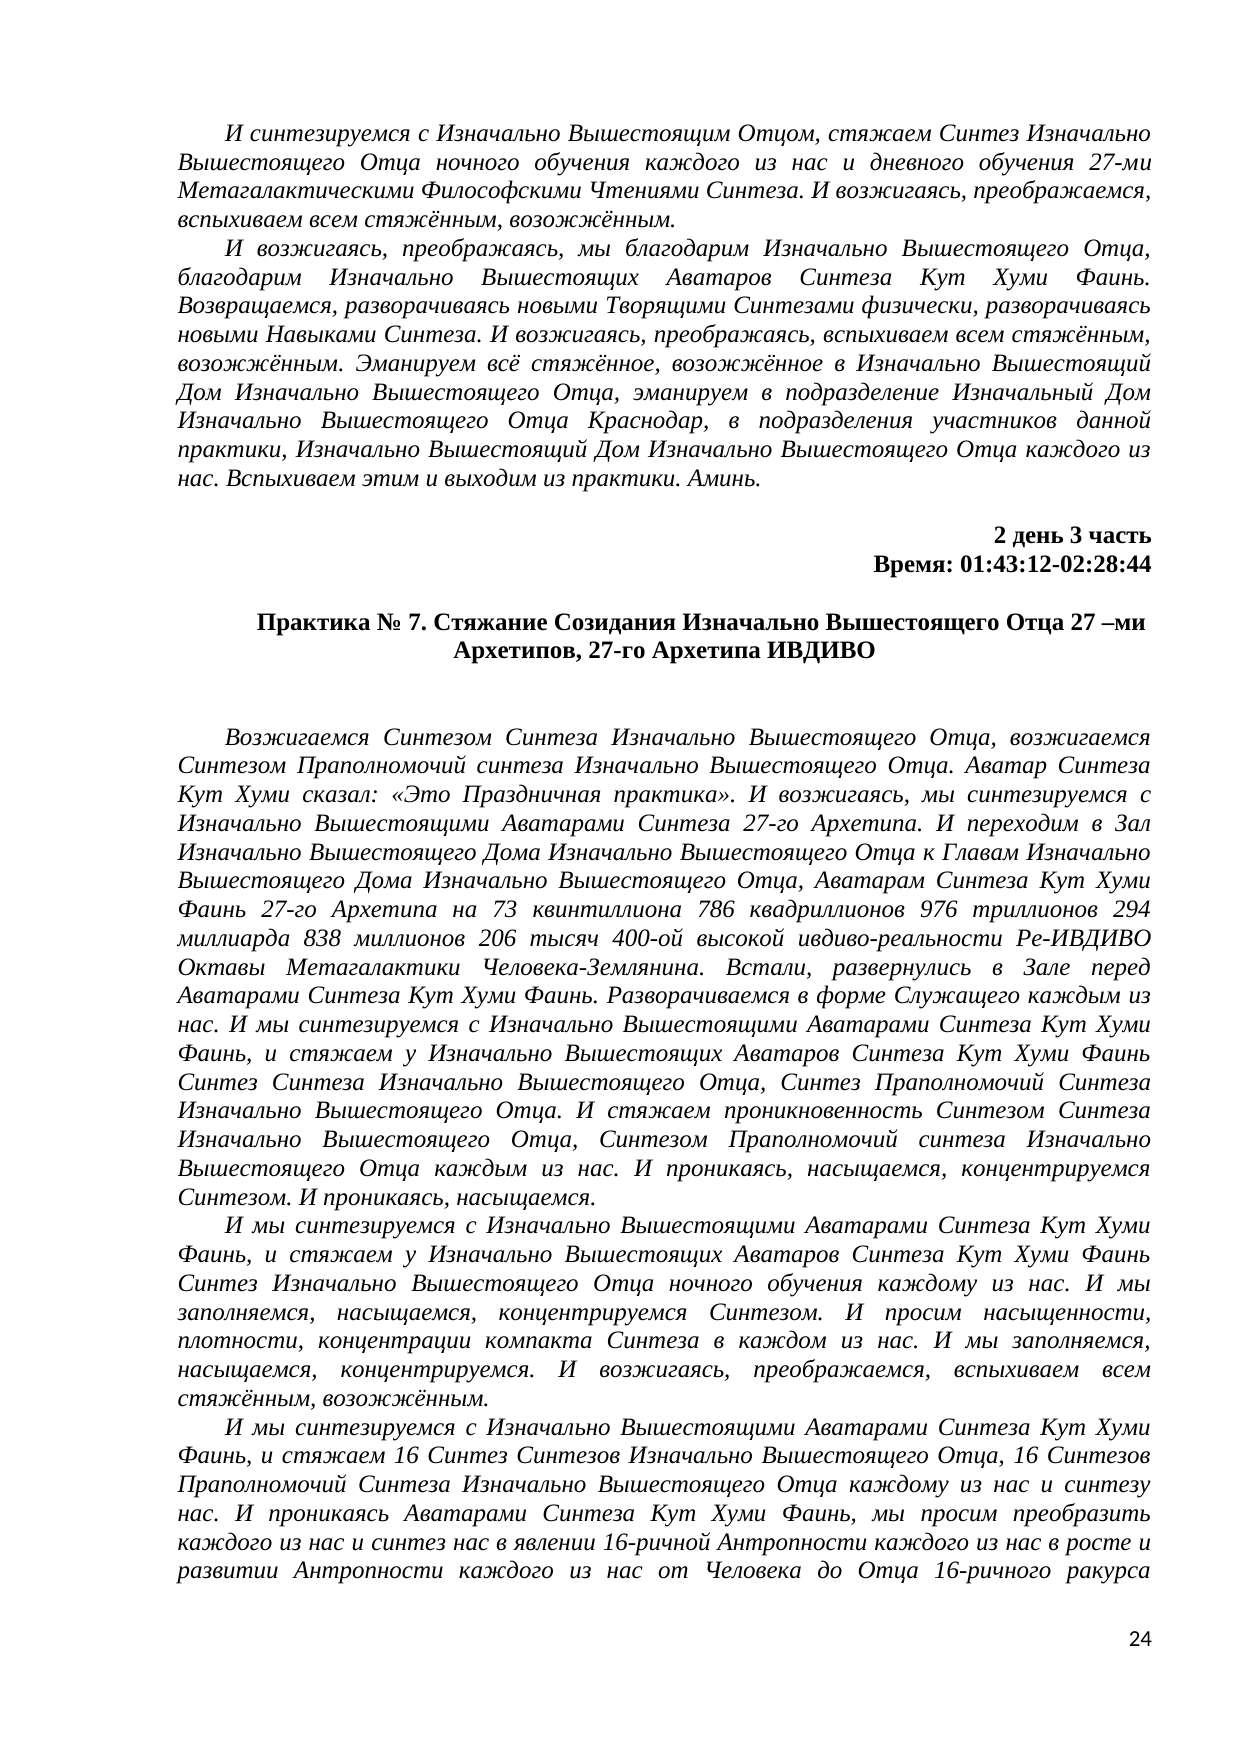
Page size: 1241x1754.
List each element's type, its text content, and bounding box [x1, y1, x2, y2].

text И мы синтезируемся с Изначально Вышестоящими Аватарами Синтеза Кут Хуми Фаинь, и стяжаем у Изначально Вышестоящих Аватаров Синтеза Кут Хуми Фаинь Синтез Изначально Вышестоящего Отца ночного обучения каждому из нас. И мы заполняемся, насыщаемся, концентрируемся Синтезом. И просим насыщенности, плотности, концентрации компакта Синтеза в каждом из нас. И мы заполняемся, насыщаемся, концентрируемся. И возжигаясь, преображаемся, вспыхиваем всем стяжённым, возожжённым. [177, 1211, 1152, 1412]
text И возжигаясь, преображаясь, мы благодарим Изначально Вышестоящего Отца, благодарим Изначально Вышестоящих Аватаров Синтеза Кут Хуми Фаинь. Возвращаемся, разворачиваясь новыми Творящими Синтезами физически, разворачиваясь новыми Навыками Синтеза. И возжигаясь, преображаясь, вспыхиваем всем стяжённым, возожжённым. Эманируем всё стяжённое, возожжённое в Изначально Вышестоящий Дом Изначально Вышестоящего Отца, эманируем в подразделение Изначальный Дом Изначально Вышестоящего Отца Краснодар, в подразделения участников данной практики, Изначально Вышестоящий Дом Изначально Вышестоящего Отца каждого из нас. Вспыхиваем этим и выходим из практики. Аминь. [177, 233, 1152, 492]
text Практика № 7. Стяжание Созидания Изначально Вышестоящего Отца 27 –ми Архетипов, 27-го Архетипа ИВДИВО [177, 607, 1152, 664]
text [177, 1412, 1152, 1584]
text Время: 01:43:12-02:28:44 [177, 549, 1152, 578]
text 2 день 3 часть [177, 521, 1152, 549]
text Возжигаемся Синтезом Синтеза Изначально Вышестоящего Отца, возжигаемся Синтезом Праполномочий синтеза Изначально Вышестоящего Отца. Аватар Синтеза Кут Хуми сказал: «Это Праздничная практика». И возжигаясь, мы синтезируемся с Изначально Вышестоящими Аватарами Синтеза 27-го Архетипа. И переходим в Зал Изначально Вышестоящего Дома Изначально Вышестоящего Отца к Главам Изначально Вышестоящего Дома Изначально Вышестоящего Отца, Аватарам Синтеза Кут Хуми Фаинь 27-го Архетипа на 73 квинтиллиона 786 квадриллионов 976 триллионов 294 миллиарда 838 миллионов 206 тысяч 400-ой высокой ивдиво-реальности Ре-ИВДИВО Октавы Метагалактики Человека-Землянина. Встали, развернулись в Зале перед Аватарами Синтеза Кут Хуми Фаинь. Разворачиваемся в форме Служащего каждым из нас. И мы синтезируемся с Изначально Вышестоящими Аватарами Синтеза Кут Хуми Фаинь, и стяжаем у Изначально Вышестоящих Аватаров Синтеза Кут Хуми Фаинь Синтез Синтеза Изначально Вышестоящего Отца, Синтез Праполномочий Синтеза Изначально Вышестоящего Отца. И стяжаем проникновенность Синтезом Синтеза Изначально Вышестоящего Отца, Синтезом Праполномочий синтеза Изначально Вышестоящего Отца каждым из нас. И проникаясь, насыщаемся, концентрируемся Синтезом. И проникаясь, насыщаемся. [177, 722, 1152, 1211]
text И синтезируемся с Изначально Вышестоящим Отцом, стяжаем Синтез Изначально Вышестоящего Отца ночного обучения каждого из нас и дневного обучения 27-ми Метагалактическими Философскими Чтениями Синтеза. И возжигаясь, преображаемся, вспыхиваем всем стяжённым, возожжённым. [177, 118, 1152, 233]
